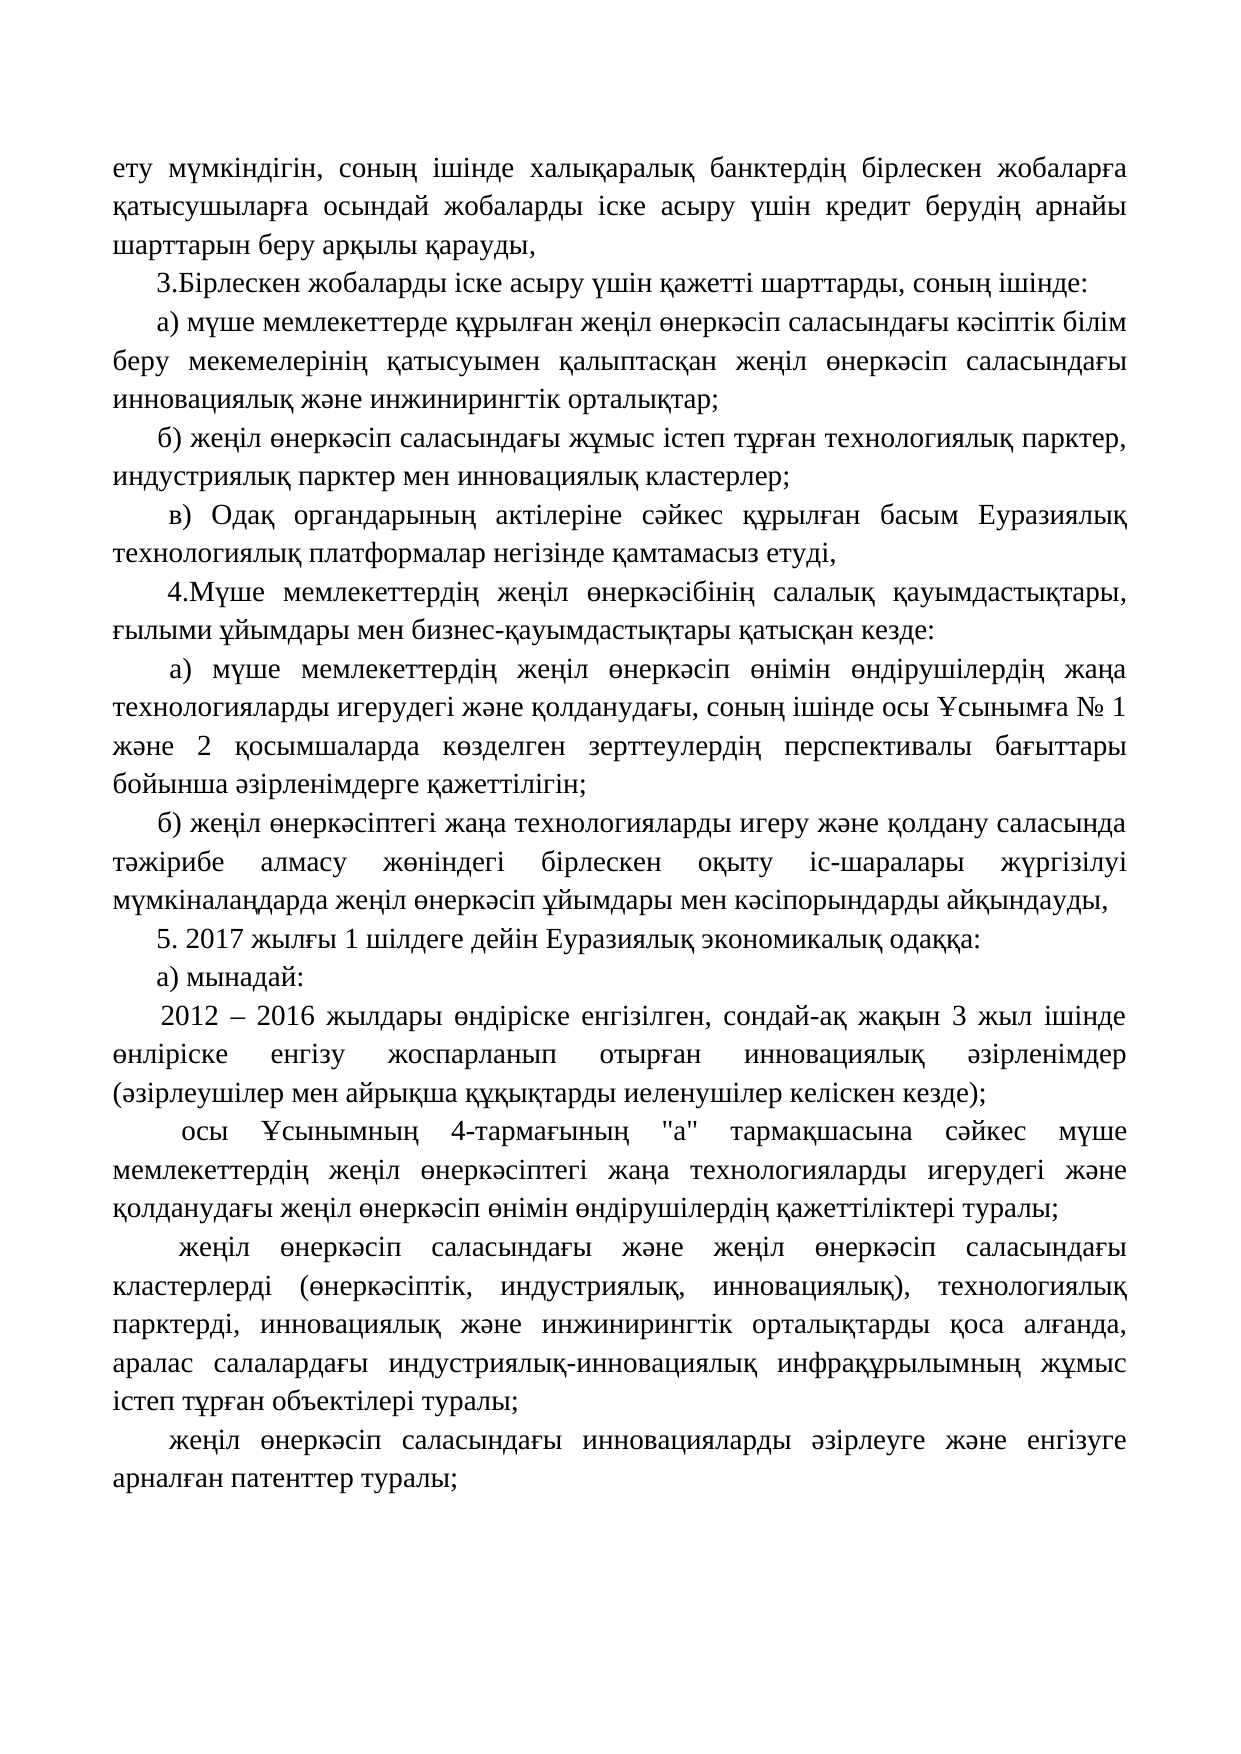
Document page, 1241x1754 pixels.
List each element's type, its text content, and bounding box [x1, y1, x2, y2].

text 3.Бірлескен жобаларды іске асыру үшін қажетті шарттарды, соның ішінде: [112, 266, 1128, 299]
text а) мүше мемлекеттерде құрылған жеңіл өнеркәсіп саласындағы кәсіптік білім беру мекемелерінің қатысуымен қалыптасқан жеңіл өнеркәсіп саласындағы инновациялық және инжинирингтік орталықтар; [112, 304, 1128, 415]
text а) мүше мемлекеттердің жеңіл өнеркәсіп өнімін өндірушілердің жаңа технологияларды игерудегі және қолданудағы, соның ішінде осы Ұсынымға № 1 және 2 қосымшаларда көзделген зерттеулердің перспективалы бағыттары бойынша әзірленімдерге қажеттілігін; [112, 651, 1128, 800]
text а) мынадай: [112, 959, 1128, 993]
text 4.Мүше мемлекеттердің жеңіл өнеркәсібінің салалық қауымдастықтары, ғылыми ұйымдары мен бизнес-қауымдастықтары қатысқан кезде: [112, 574, 1128, 646]
text жеңіл өнеркәсіп саласындағы және жеңіл өнеркәсіп саласындағы кластерлерді (өнеркәсіптік, индустриялық, инновациялық), технологиялық парктерді, инновациялық және инжинирингтік орталықтарды қоса алғанда, аралас салалардағы индустриялық-инновациялық инфрақұрылымның жұмыс істеп тұрған объектілері туралы; [112, 1229, 1128, 1417]
text 5. 2017 жылғы 1 шілдеге дейін Еуразиялық экономикалық одаққа: [112, 921, 1128, 954]
text 2012 – 2016 жылдары өндіріске енгізілген, сондай-ақ жақын 3 жыл ішінде өнліріске енгізу жоспарланып отырған инновациялық әзірленімдер (әзірлеушілер мен айрықша құқықтарды иеленушілер келіскен кезде); [112, 998, 1128, 1108]
text б) жеңіл өнеркәсіптегі жаңа технологияларды игеру және қолдану саласында тәжірибе алмасу жөніндегі бірлескен оқыту іс-шаралары жүргізілуі мүмкіналаңдарда жеңіл өнеркәсіп ұйымдары мен кәсіпорындарды айқындауды, [112, 805, 1128, 916]
text в) Одақ органдарының актілеріне сәйкес құрылған басым Еуразиялық технологиялық платформалар негізінде қамтамасыз етуді, [112, 497, 1128, 569]
text осы Ұсынымның 4-тармағының "а" тармақшасына сәйкес мүше мемлекеттердің жеңіл өнеркәсіптегі жаңа технологияларды игерудегі және қолданудағы жеңіл өнеркәсіп өнімін өндірушілердің қажеттіліктері туралы; [112, 1113, 1128, 1224]
text б) жеңіл өнеркәсіп саласындағы жұмыс істеп тұрған технологиялық парктер, индустриялық парктер мен инновациялық кластерлер; [112, 420, 1128, 492]
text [112, 150, 1128, 261]
text жеңіл өнеркәсіп саласындағы инновацияларды әзірлеуге және енгізуге арналған патенттер туралы; [112, 1422, 1128, 1494]
